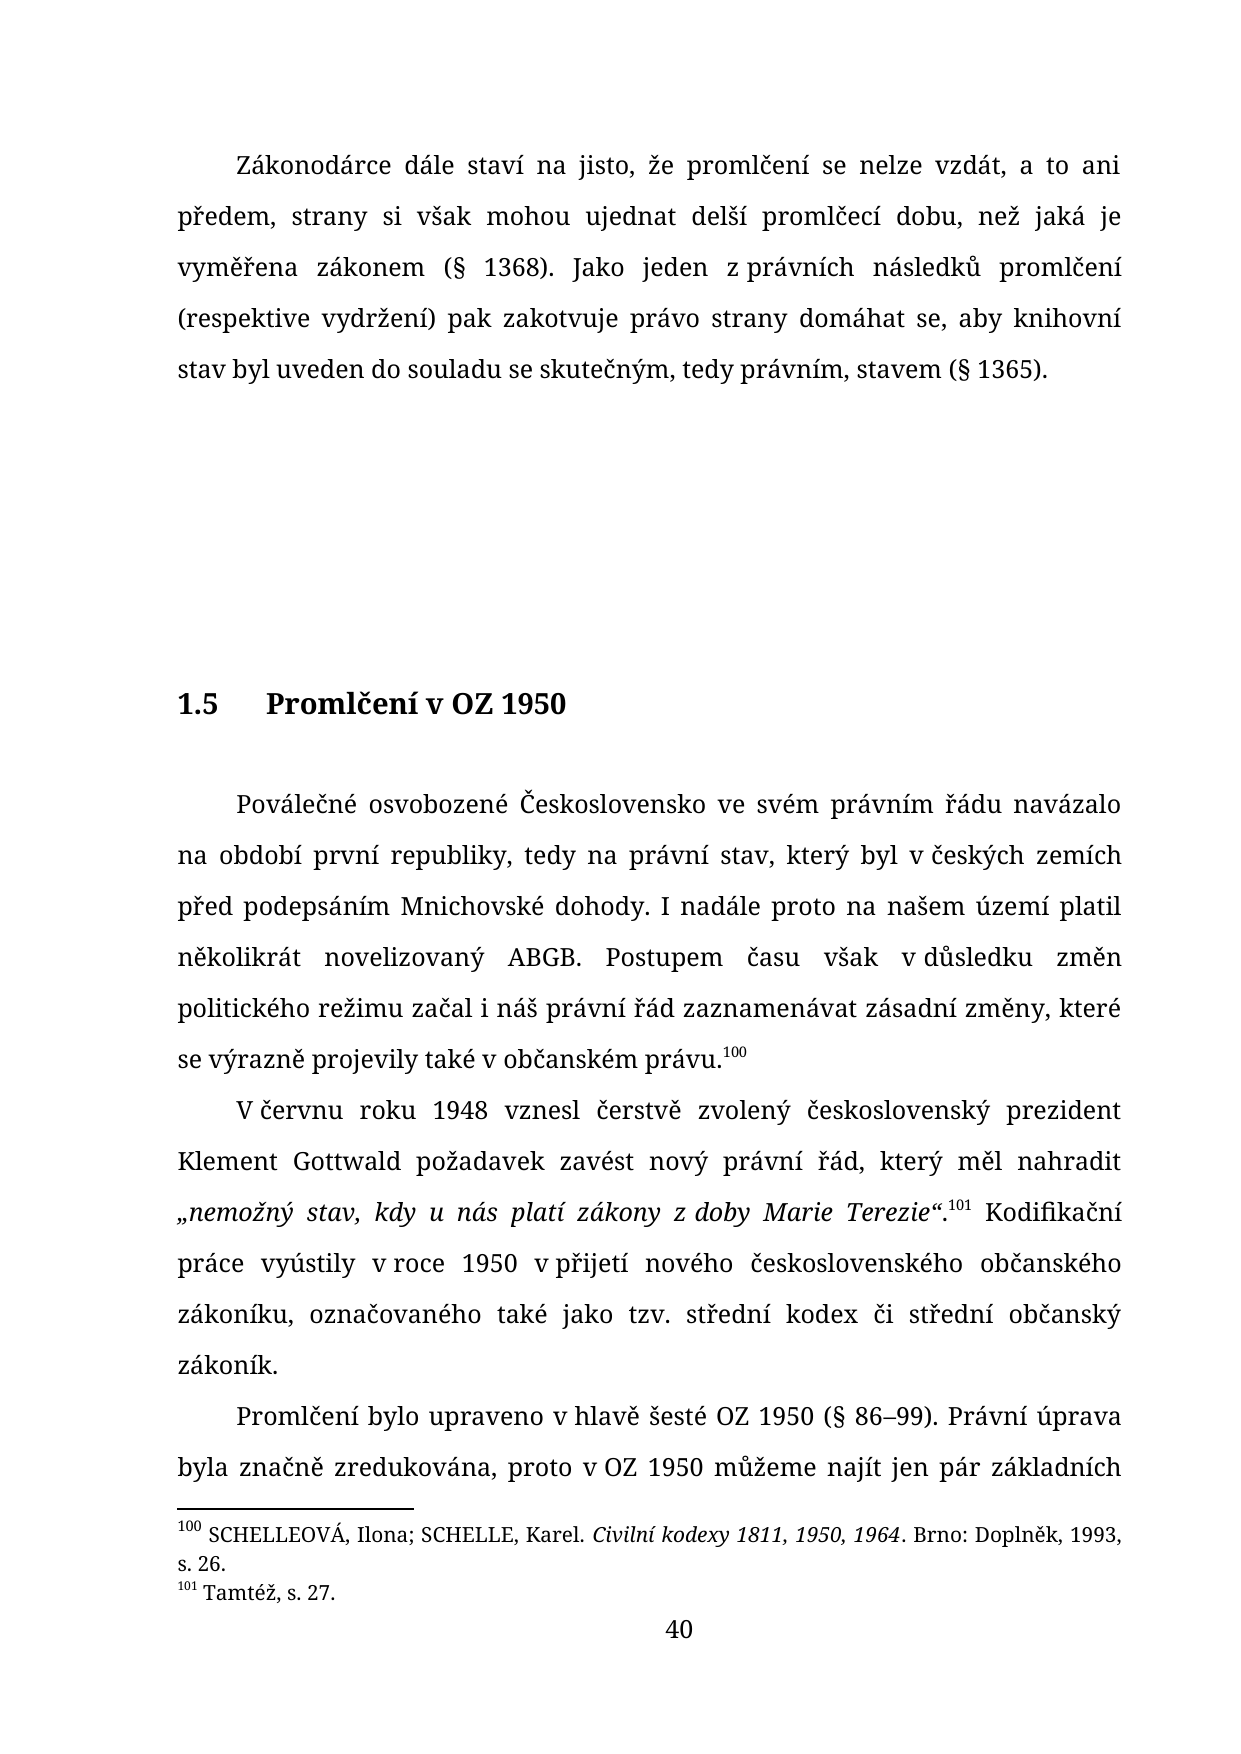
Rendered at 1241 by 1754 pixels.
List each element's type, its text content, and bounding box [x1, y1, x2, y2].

text Zákonodárce dále staví na jisto, že promlčení se nelze vzdát, a to ani předem, strany si však mohou ujednat delší promlčecí dobu, než jaká je vyměřena zákonem (§ 1368). Jako jeden z právních následků promlčení (respektive vydržení) pak zakotvuje právo strany domáhat se, aby knihovní stav byl uveden do souladu se skutečným, tedy právním, stavem (§ 1365). [177, 148, 1122, 386]
text V červnu roku 1948 vznesl čerstvě zvolený československý prezident Klement Gottwald požadavek zavést nový právní řád, který měl nahradit „nemožný stav, kdy u nás platí zákony z doby Marie Terezie“. Kodifikační práce vyústily v roce 1950 v přijetí nového československého občanského zákoníku, označovaného také jako tzv. střední kodex či střední občanský zákoník. [177, 1093, 1122, 1382]
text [177, 1399, 1122, 1484]
text Poválečné osvobozené Československo ve svém právním řádu navázalo na období první republiky, tedy na právní stav, který byl v českých zemích před podepsáním Mnichovské dohody. I nadále proto na našem území platil několikrát novelizovaný ABGB. Postupem času však v důsledku změn politického režimu začal i náš právní řád zaznamenávat zásadní změny, které se výrazně projevily také v občanském právu. [177, 786, 1122, 1076]
subtitle Promlčení v OZ 1950 [177, 683, 1122, 723]
